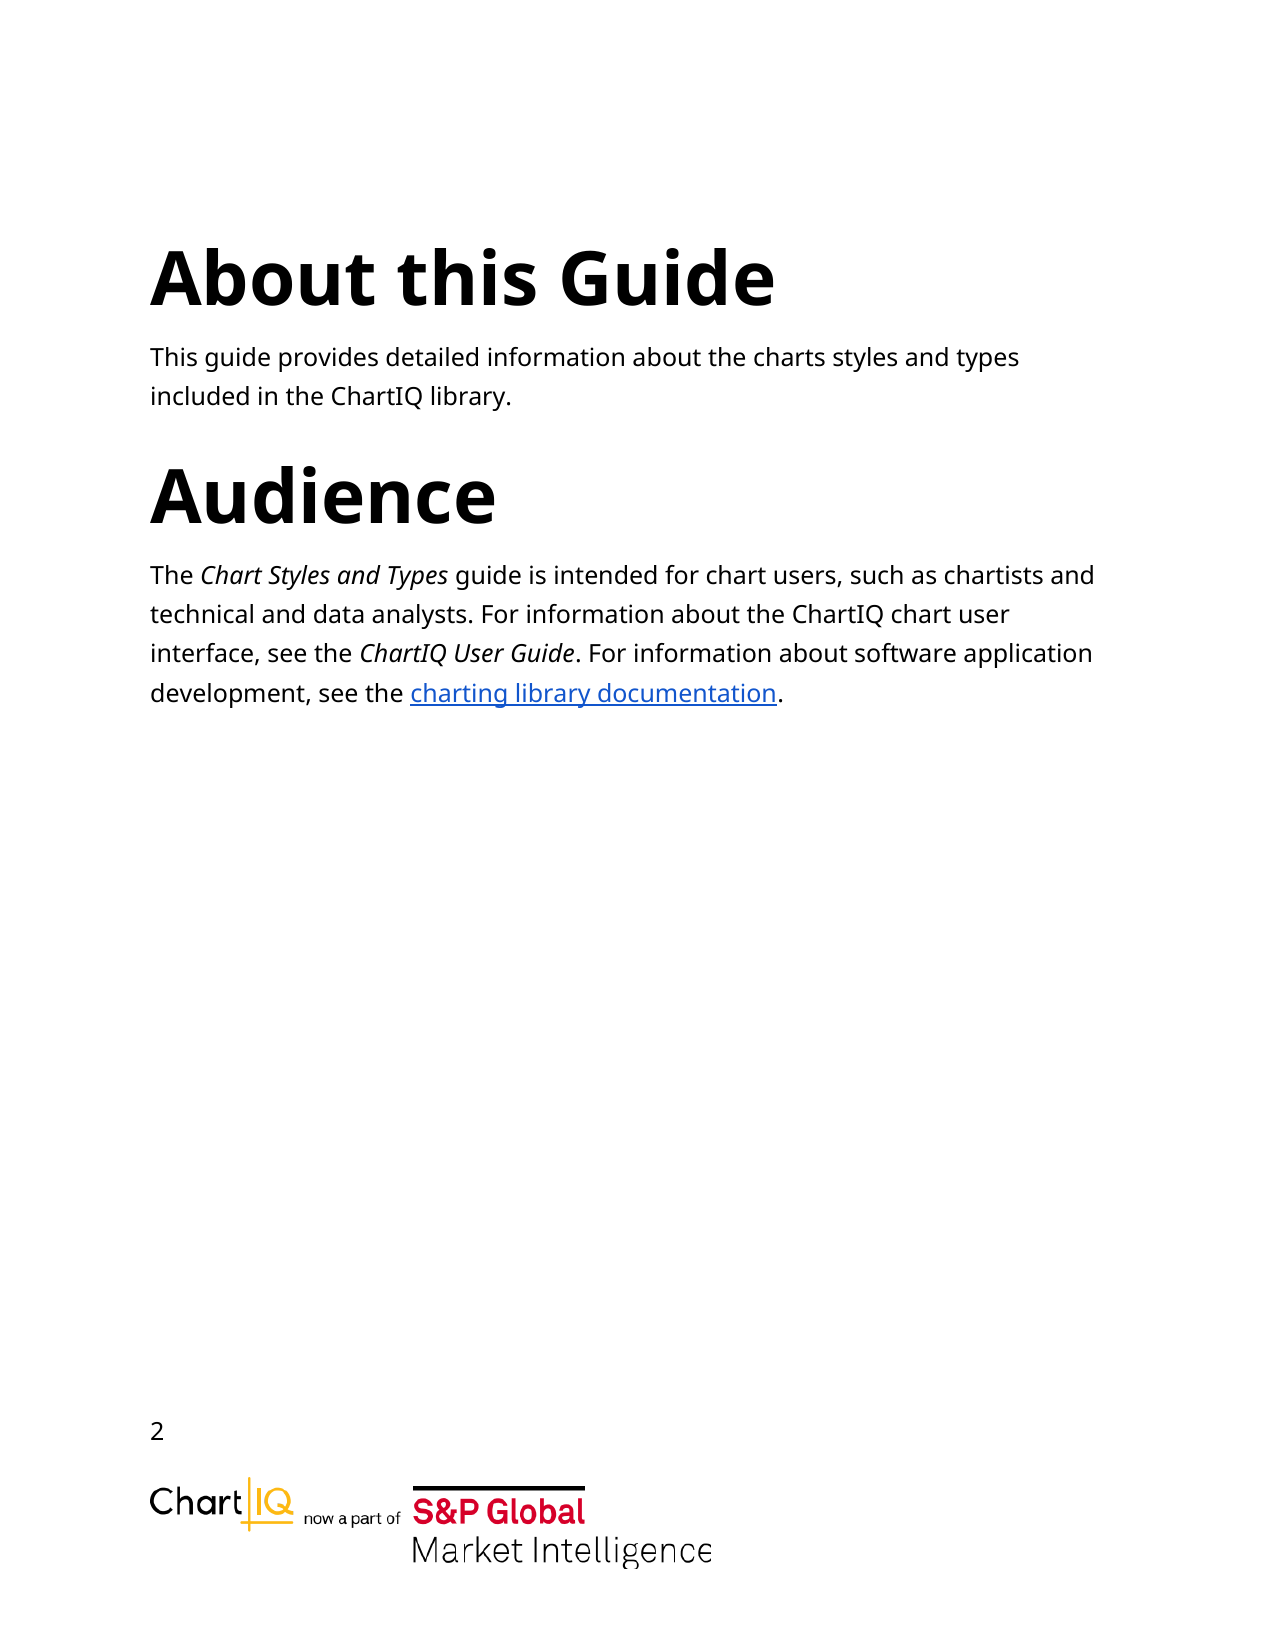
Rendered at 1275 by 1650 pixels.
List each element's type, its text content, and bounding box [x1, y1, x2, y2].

text The Chart Styles and Types guide is intended for chart users, such as chartists and technical and data analysts. For information about the ChartIQ chart user interface, see the ChartIQ User Guide. For information about software application development, see the charting library documentation. [150, 558, 1125, 709]
text This guide provides detailed information about the charts styles and types included in the ChartIQ library. [150, 340, 1125, 413]
text Audience [150, 443, 1125, 545]
text About this Guide [150, 225, 1125, 327]
